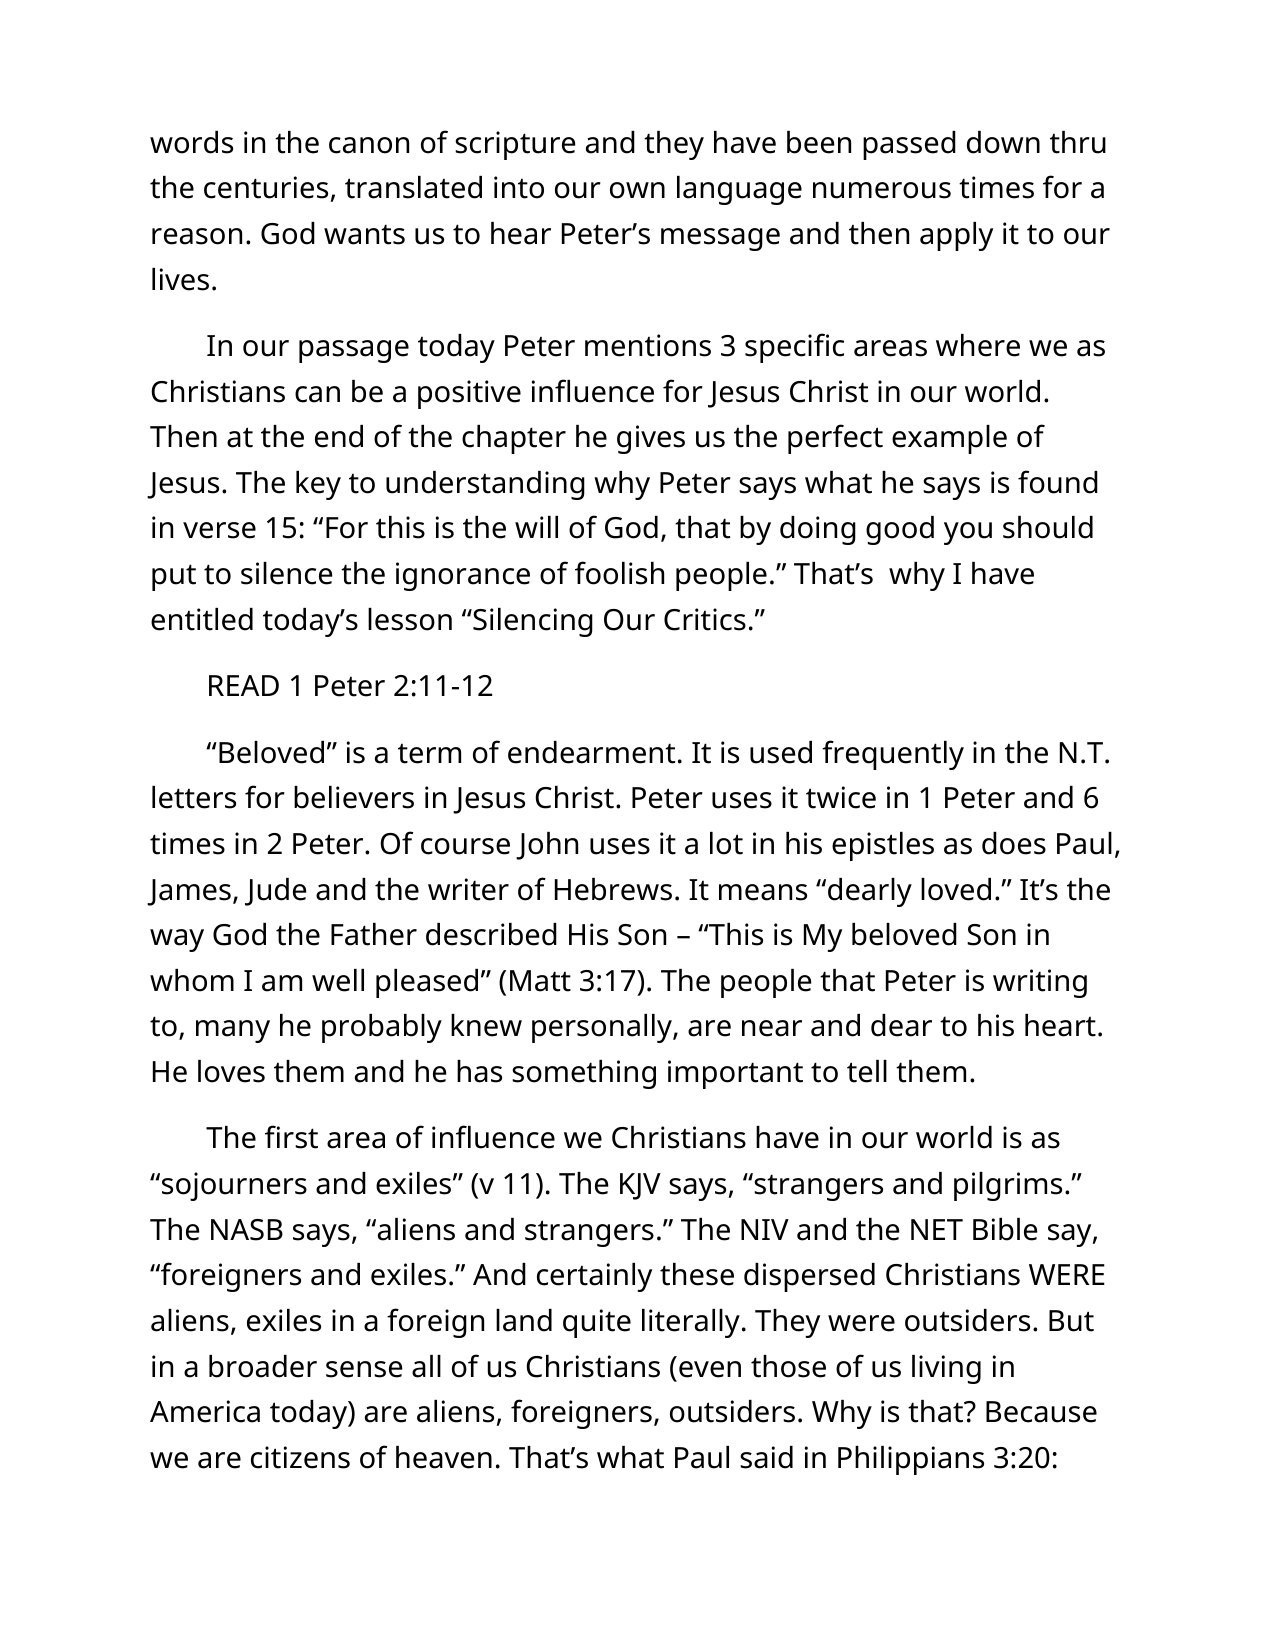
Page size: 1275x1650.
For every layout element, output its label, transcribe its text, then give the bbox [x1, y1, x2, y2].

text READ 1 Peter 2:11-12 [150, 665, 1125, 705]
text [150, 1118, 1125, 1477]
text “Beloved” is a term of endearment. It is used frequently in the N.T. letters for believers in Jesus Christ. Peter uses it twice in 1 Peter and 6 times in 2 Peter. Of course John uses it a lot in his epistles as does Paul, James, Jude and the writer of Hebrews. It means “dearly loved.” It’s the way God the Father described His Son – “This is My beloved Son in whom I am well pleased” (Matt 3:17). The people that Peter is writing to, many he probably knew personally, are near and dear to his heart. He loves them and he has something important to tell them. [150, 732, 1125, 1091]
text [150, 122, 1125, 298]
text In our passage today Peter mentions 3 specific areas where we as Christians can be a positive influence for Jesus Christ in our world. Then at the end of the chapter he gives us the perfect example of Jesus. The key to understanding why Peter says what he says is found in verse 15: “For this is the will of God, that by doing good you should put to silence the ignorance of foolish people.” That’s why I have entitled today’s lesson “Silencing Our Critics.” [150, 325, 1125, 639]
